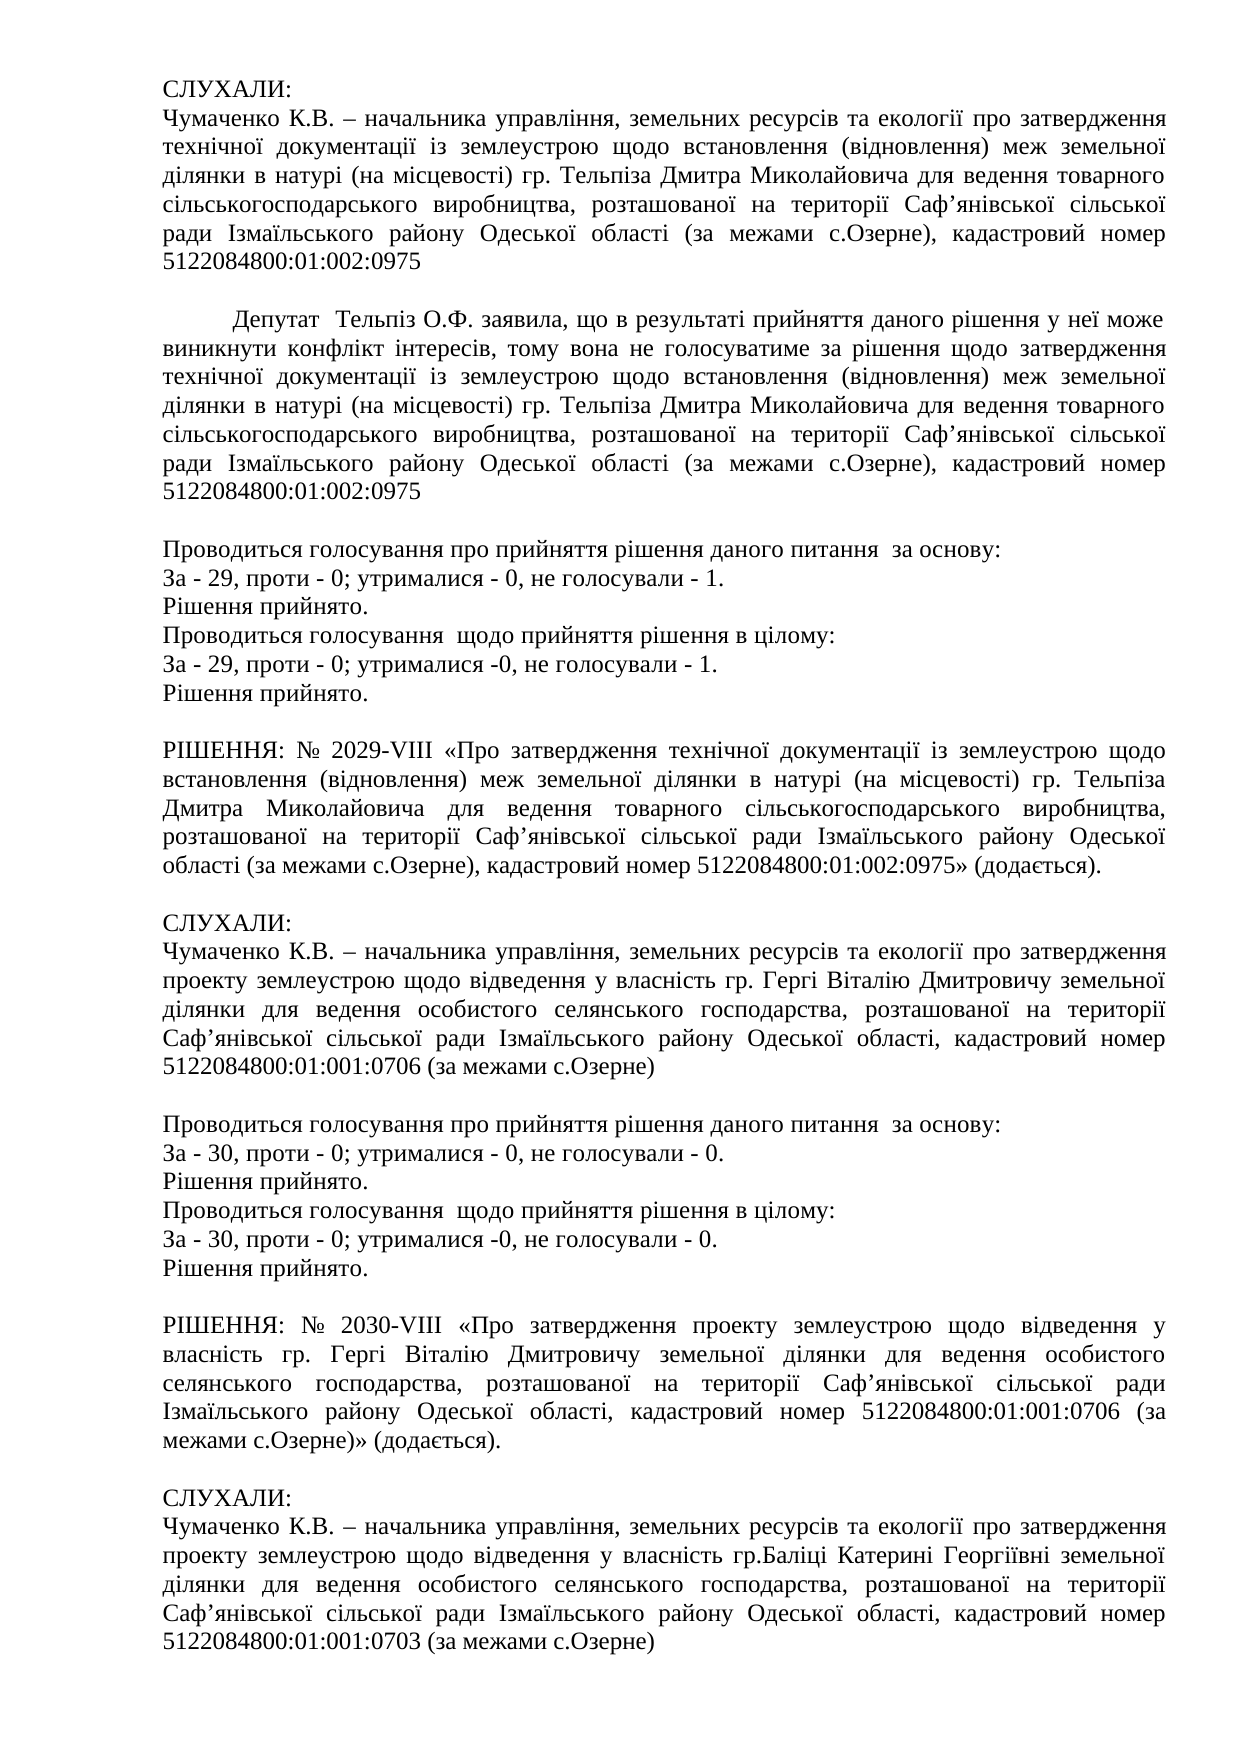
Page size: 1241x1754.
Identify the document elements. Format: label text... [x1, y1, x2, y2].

text СЛУХАЛИ: [162, 1483, 1167, 1511]
text Чумаченко К.В. – начальника управління, земельних ресурсів та екології про затвердження проекту землеустрою щодо відведення у власність гр.Баліці Катерині Георгіївні земельної ділянки для ведення особистого селянського господарства, розташованої на території Саф’янівської сільської ради Ізмаїльського району Одеської області, кадастровий номер 5122084800:01:001:0703 (за межами с.Озерне) [162, 1511, 1167, 1655]
text За - 29, проти - 0; утрималися -0, не голосували - 1. [162, 649, 1167, 678]
text Чумаченко К.В. – начальника управління, земельних ресурсів та екології про затвердження проекту землеустрою щодо відведення у власність гр. Гергі Віталію Дмитровичу земельної ділянки для ведення особистого селянського господарства, розташованої на території Саф’янівської сільської ради Ізмаїльського району Одеської області, кадастровий номер 5122084800:01:001:0706 (за межами с.Озерне) [162, 936, 1167, 1080]
text За - 29, проти - 0; утрималися - 0, не голосували - 1. [162, 563, 1167, 591]
text Рішення прийнято. [162, 591, 1167, 620]
text СЛУХАЛИ: [162, 74, 1167, 103]
text Проводиться голосування про прийняття рішення даного питання за основу: [162, 1109, 1167, 1138]
text Рішення прийнято. [162, 1253, 1167, 1281]
text РІШЕННЯ: № 2029-VIII «Про затвердження технічної документації із землеустрою щодо встановлення (відновлення) меж земельної ділянки в натурі (на місцевості) гр. Тельпіза Дмитра Миколайовича для ведення товарного сільськогосподарського виробництва, розташованої на території Саф’янівської сільської ради Ізмаїльського району Одеської області (за межами с.Озерне), кадастровий номер 5122084800:01:002:0975» (додається). [162, 735, 1167, 879]
text За - 30, проти - 0; утрималися - 0, не голосували - 0. [162, 1138, 1167, 1166]
text За - 30, проти - 0; утрималися -0, не голосували - 0. [162, 1224, 1167, 1253]
text Чумаченко К.В. – начальника управління, земельних ресурсів та екології про затвердження технічної документації із землеустрою щодо встановлення (відновлення) меж земельної ділянки в натурі (на місцевості) гр. Тельпіза Дмитра Миколайовича для ведення товарного сільськогосподарського виробництва, розташованої на території Саф’янівської сільської ради Ізмаїльського району Одеської області (за межами с.Озерне), кадастровий номер 5122084800:01:002:0975 [162, 103, 1167, 275]
text Проводиться голосування щодо прийняття рішення в цілому: [162, 1195, 1167, 1224]
text Проводиться голосування щодо прийняття рішення в цілому: [162, 620, 1167, 649]
text Рішення прийнято. [162, 678, 1167, 706]
text СЛУХАЛИ: [162, 908, 1167, 936]
text Рішення прийнято. [162, 1166, 1167, 1195]
text РІШЕННЯ: № 2030-VIII «Про затвердження проекту землеустрою щодо відведення у власність гр. Гергі Віталію Дмитровичу земельної ділянки для ведення особистого селянського господарства, розташованої на території Саф’янівської сільської ради Ізмаїльського району Одеської області, кадастровий номер 5122084800:01:001:0706 (за межами с.Озерне)» (додається). [162, 1310, 1167, 1454]
text Проводиться голосування про прийняття рішення даного питання за основу: [162, 534, 1167, 563]
text Депутат Тельпіз О.Ф. заявила, що в результаті прийняття даного рішення у неї може виникнути конфлікт інтересів, тому вона не голосуватиме за рішення щодо затвердження технічної документації із землеустрою щодо встановлення (відновлення) меж земельної ділянки в натурі (на місцевості) гр. Тельпіза Дмитра Миколайовича для ведення товарного сільськогосподарського виробництва, розташованої на території Саф’янівської сільської ради Ізмаїльського району Одеської області (за межами с.Озерне), кадастровий номер 5122084800:01:002:0975 [162, 304, 1167, 505]
